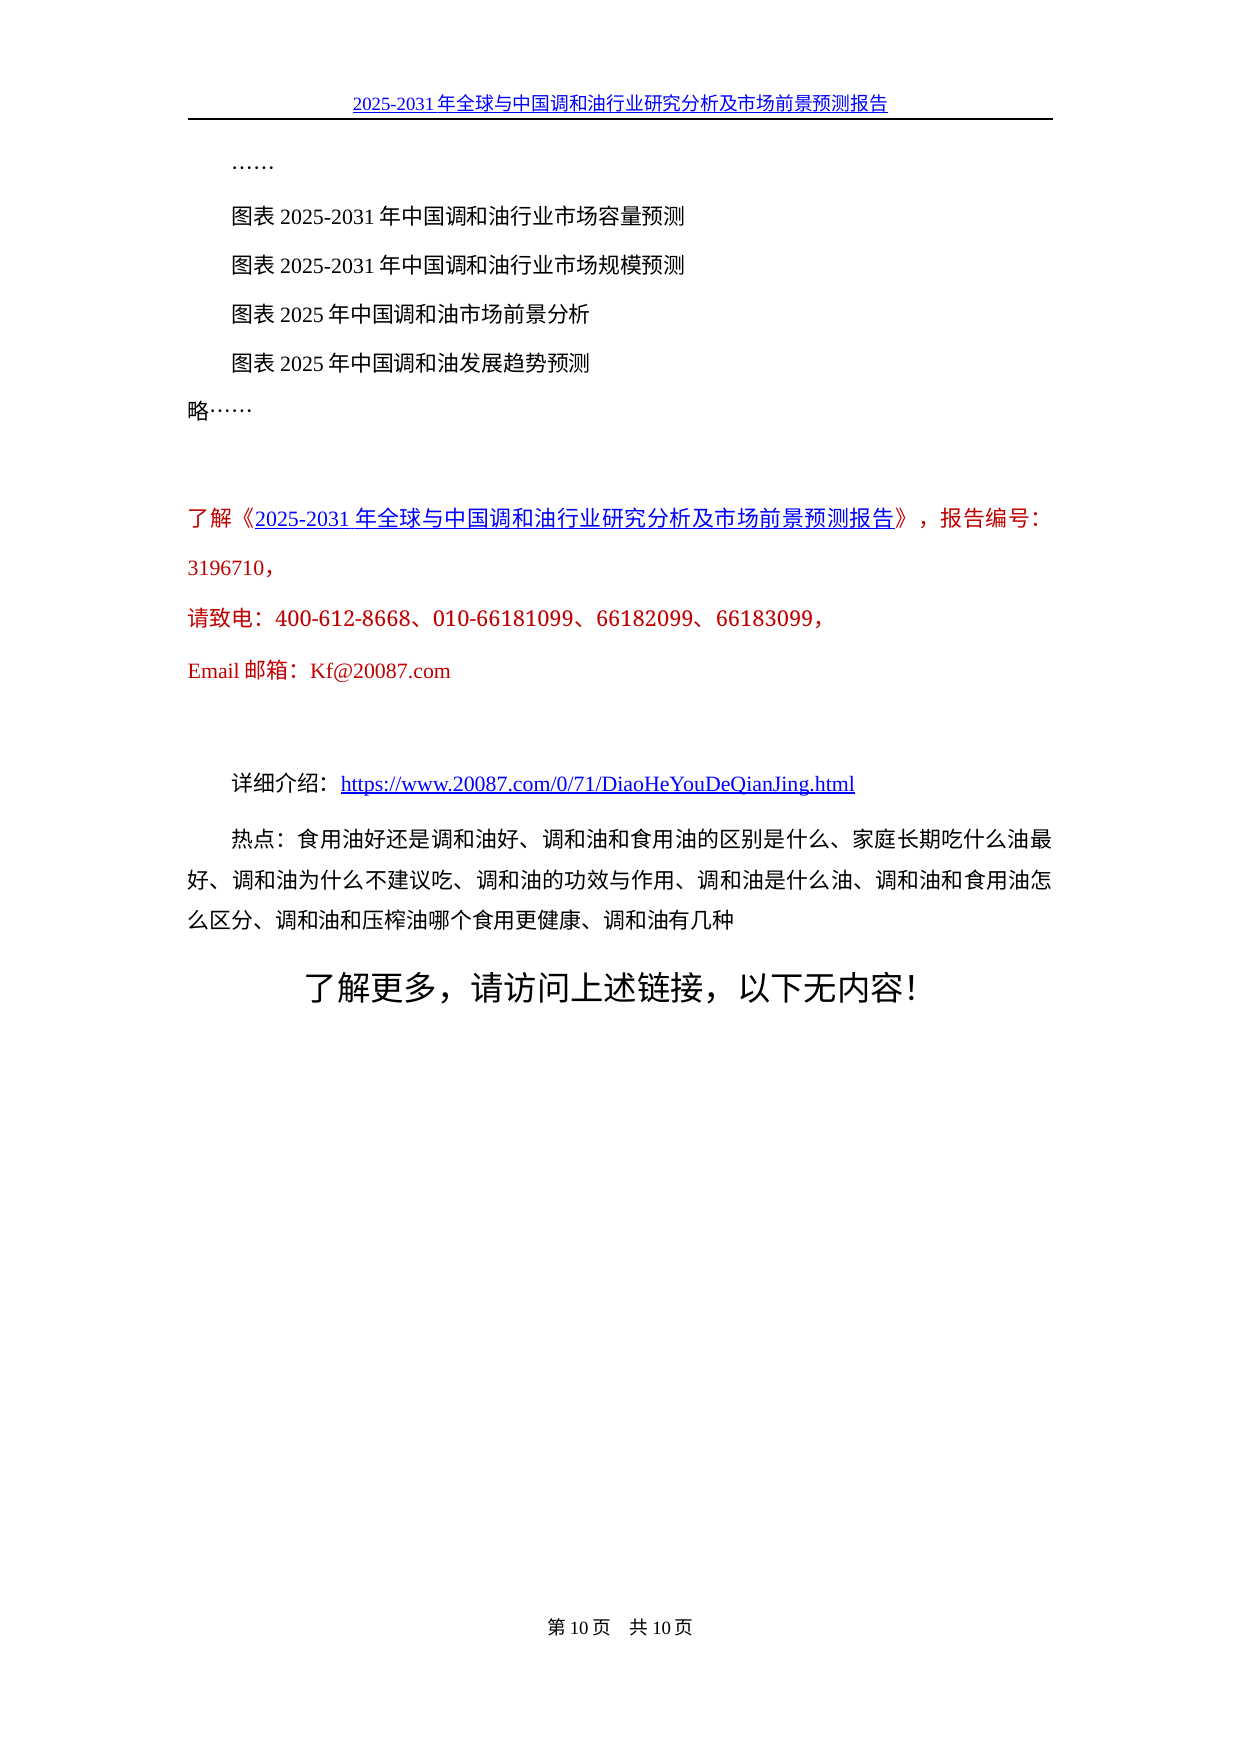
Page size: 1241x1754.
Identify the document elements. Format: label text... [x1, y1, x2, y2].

text 了解《2025-2031年全球与中国调和油行业研究分析及市场前景预测报告》，报告编号：3196710， [187, 500, 1053, 582]
text 请致电：400-612-8668、010-66181099、66182099、66183099， [187, 601, 1053, 633]
text 详细介绍：https://www.20087.com/0/71/DiaoHeYouDeQianJing.html [187, 765, 1053, 798]
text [187, 150, 1053, 426]
title 了解更多，请访问上述链接，以下无内容！ [187, 953, 1053, 1018]
text 热点：食用油好还是调和油好、调和油和食用油的区别是什么、家庭长期吃什么油最好、调和油为什么不建议吃、调和油的功效与作用、调和油是什么油、调和油和食用油怎么区分、调和油和压榨油哪个食用更健康、调和油有几种 [187, 822, 1053, 936]
text Email邮箱：Kf@20087.com [187, 652, 1053, 685]
